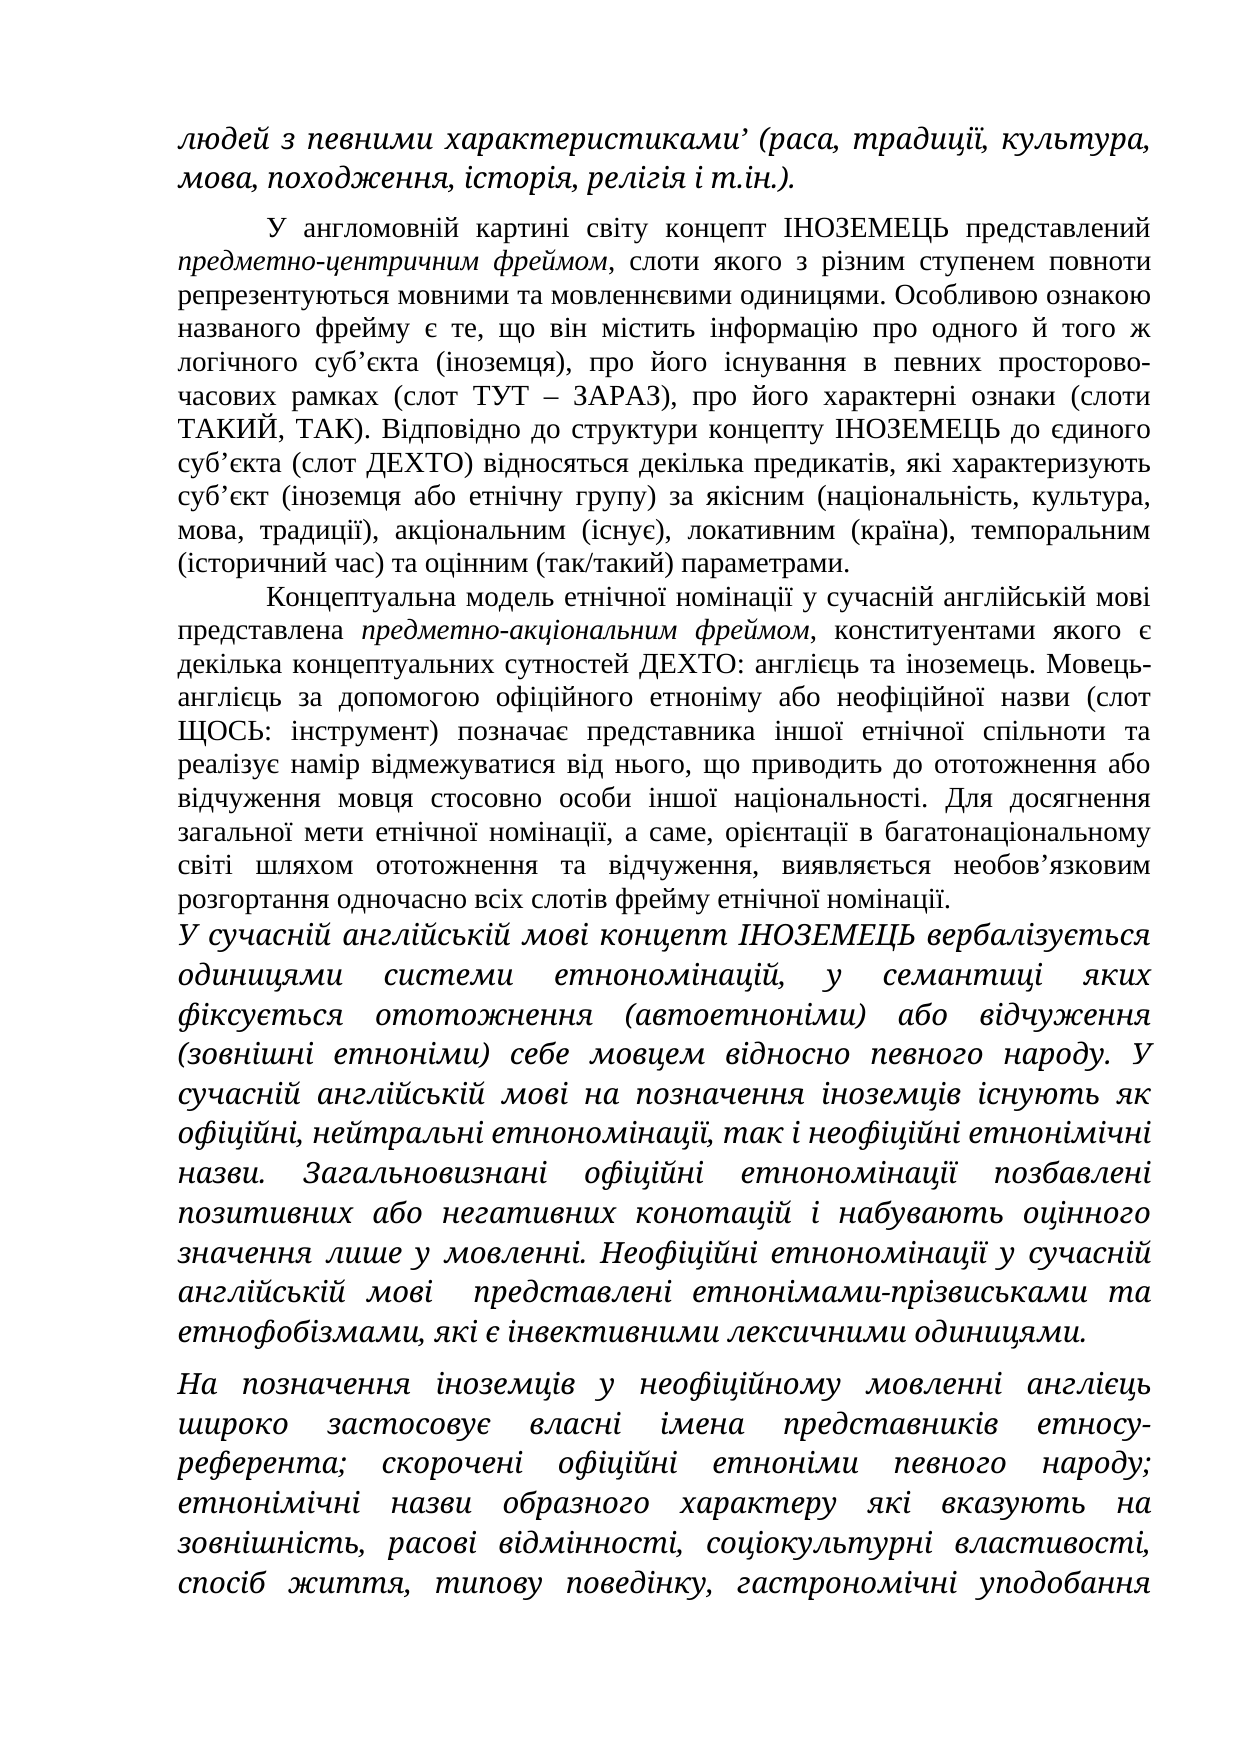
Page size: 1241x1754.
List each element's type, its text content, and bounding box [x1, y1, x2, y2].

text У англомовній картині світу концепт ІНОЗЕМЕЦЬ представлений предметно-центричним фреймом, слоти якого з різним ступенем повноти репрезентуються мовними та мовленнєвими одиницями. Особливою ознакою названого фрейму є те, що він містить інформацію про одного й того ж логічного суб’єкта (іноземця), про його існування в певних просторово-часових рамках (слот ТУТ – ЗАРАЗ), про його характерні ознаки (слоти ТАКИЙ, ТАК). Відповідно до структури концепту ІНОЗЕМЕЦЬ до єдиного суб’єкта (слот ДЕХТО) відносяться декілька предикатів, які характеризують суб’єкт (іноземця або етнічну групу) за якісним (національність, культура, мова, традиції), акціональним (існує), локативним (країна), темпоральним (історичний час) та оцінним (так/такий) параметрами. [177, 210, 1152, 579]
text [177, 118, 1152, 197]
text Концептуальна модель етнічної номінації у сучасній англійській мові представлена предметно-акціональним фреймом, конституентами якого є декілька концептуальних сутностей ДЕХТО: англієць та іноземець. Мовець- англієць за допомогою офіційного етноніму або неофіційної назви (слот ЩОСЬ: інструмент) позначає представника іншої етнічної спільноти та реалізує намір відмежуватися від нього, що приводить до ототожнення або відчуження мовця стосовно особи іншої національності. Для досягнення загальної мети етнічної номінації, а саме, орієнтації в багатонаціональному світі шляхом ототожнення та відчуження, виявляється необов’язковим розгортання одночасно всіх слотів фрейму етнічної номінації. [177, 579, 1152, 914]
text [177, 1363, 1152, 1602]
text У сучасній англійській мові концепт ІНОЗЕМЕЦЬ вербалізується одиницями системи етнономінацій, у семантиці яких фіксується ототожнення (автоетноніми) або відчуження (зовнішні етноніми) себе мовцем відносно певного народу. У сучасній англійській мові на позначення іноземців існують як офіційні, нейтральні етнономінації, так і неофіційні етнонімічні назви. Загальновизнані офіційні етнономінації позбавлені позитивних або негативних конотацій і набувають оцінного значення лише у мовленні. Неофіційні етнономінації у сучасній англійській мові представлені етнонімами-прізвиськами та етнофобізмами, які є інвективними лексичними одиницями. [177, 914, 1152, 1351]
